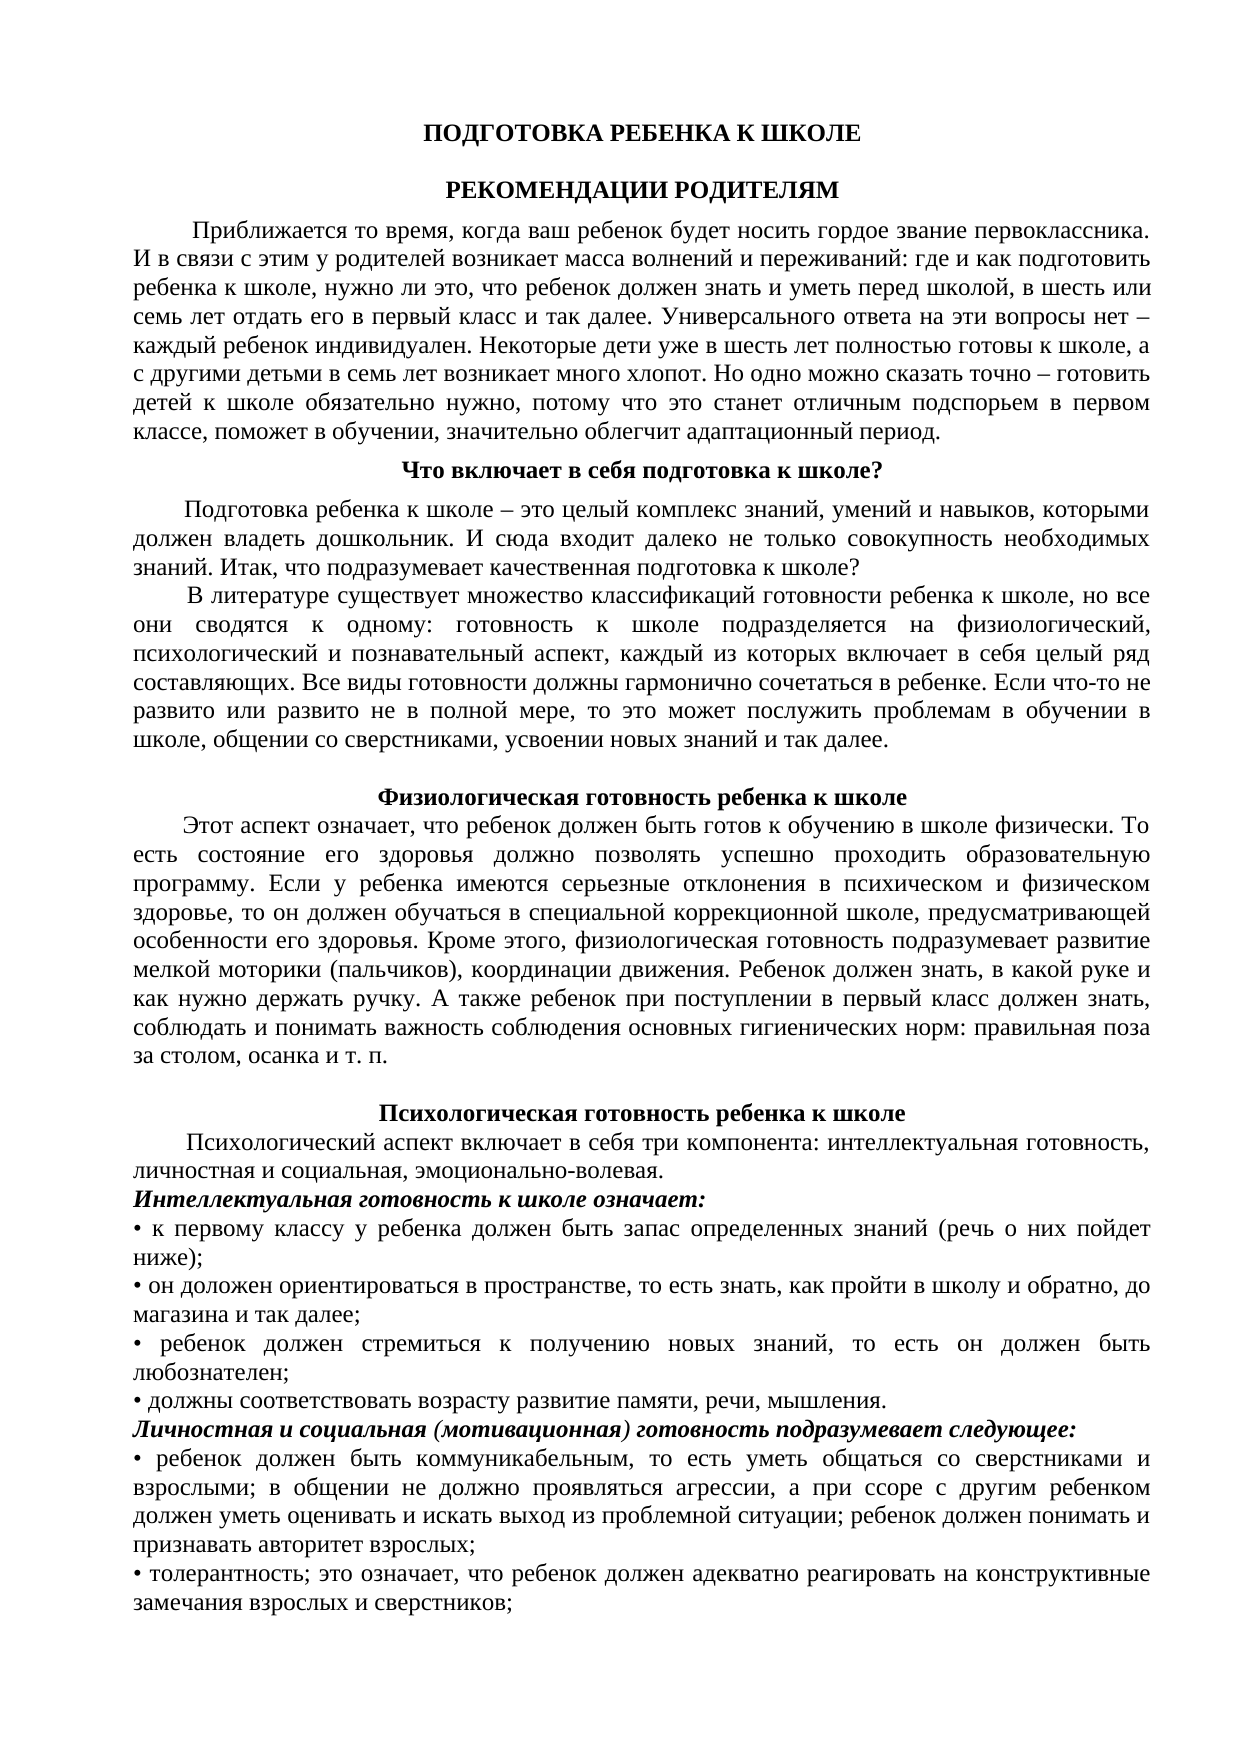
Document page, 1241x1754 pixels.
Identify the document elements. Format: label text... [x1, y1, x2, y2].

text • ребенок должен стремиться к получению новых знаний, то есть он должен быть любознателен; • должны соответствовать возрасту развитие памяти, речи, мышления. [133, 1328, 1152, 1414]
text Личностная и социальная (мотивационная) готовность подразумевает следующее: [133, 1414, 1152, 1443]
text Этот аспект означает, что ребенок должен быть готов к обучению в школе физически. То есть состояние его здоровья должно позволять успешно проходить образовательную программу. Если у ребенка имеются серьезные отклонения в психическом и физическом здоровье, то он должен обучаться в специальной коррекционной школе, предусматривающей особенности его здоровья. Кроме этого, физиологическая готовность подразумевает развитие мелкой моторики (пальчиков), координации движения. Ребенок должен знать, в какой руке и как нужно держать ручку. А также ребенок при поступлении в первый класс должен знать, соблюдать и понимать важность соблюдения основных гигиенических норм: правильная поза за столом, осанка и т. п. [133, 811, 1152, 1069]
text Психологический аспект включает в себя три компонента: интеллектуальная готовность, личностная и социальная, эмоционально-волевая. [133, 1127, 1152, 1184]
text • толерантность; это означает, что ребенок должен адекватно реагировать на конструктивные замечания взрослых и сверстников; [133, 1558, 1152, 1616]
text • ребенок должен быть коммуникабельным, то есть уметь общаться со сверстниками и взрослыми; в общении не должно проявляться агрессии, а при ссоре с другим ребенком должен уметь оценивать и искать выход из проблемной ситуации; ребенок должен понимать и признавать авторитет взрослых; [133, 1443, 1152, 1558]
text Что включает в себя подготовка к школе? [133, 455, 1152, 484]
text Интеллектуальная готовность к школе означает: [133, 1184, 1152, 1213]
text • он доложен ориентироваться в пространстве, то есть знать, как пройти в школу и обратно, до магазина и так далее; [133, 1271, 1152, 1328]
text Физиологическая готовность ребенка к школе [133, 782, 1152, 811]
text ПОДГОТОВКА РЕБЕНКА К ШКОЛЕ [133, 118, 1152, 147]
text Приближается то время, когда ваш ребенок будет носить гордое звание первоклассника. И в связи с этим у родителей возникает масса волнений и переживаний: где и как подготовить ребенка к школе, нужно ли это, что ребенок должен знать и уметь перед школой, в шесть или семь лет отдать его в первый класс и так далее. Универсального ответа на эти вопросы нет – каждый ребенок индивидуален. Некоторые дети уже в шесть лет полностью готовы к школе, а с другими детьми в семь лет возникает много хлопот. Но одно можно сказать точно – готовить детей к школе обязательно нужно, потому что это станет отличным подспорьем в первом классе, поможет в обучении, значительно облегчит адаптационный период. [133, 215, 1152, 445]
text Психологическая готовность ребенка к школе [133, 1098, 1152, 1127]
text В литературе существует множество классификаций готовности ребенка к школе, но все они сводятся к одному: готовность к школе подразделяется на физиологический, психологический и познавательный аспект, каждый из которых включает в себя целый ряд составляющих. Все виды готовности должны гармонично сочетаться в ребенке. Если что-то не развито или развито не в полной мере, то это может послужить проблемам в обучении в школе, общении со сверстниками, усвоении новых знаний и так далее. [133, 581, 1152, 753]
text • к первому классу у ребенка должен быть запас определенных знаний (речь о них пойдет ниже); [133, 1213, 1152, 1271]
text РЕКОМЕНДАЦИИ РОДИТЕЛЯМ [133, 176, 1152, 204]
text Подготовка ребенка к школе – это целый комплекс знаний, умений и навыков, которыми должен владеть дошкольник. И сюда входит далеко не только совокупность необходимых знаний. Итак, что подразумевает качественная подготовка к школе? [133, 494, 1152, 581]
